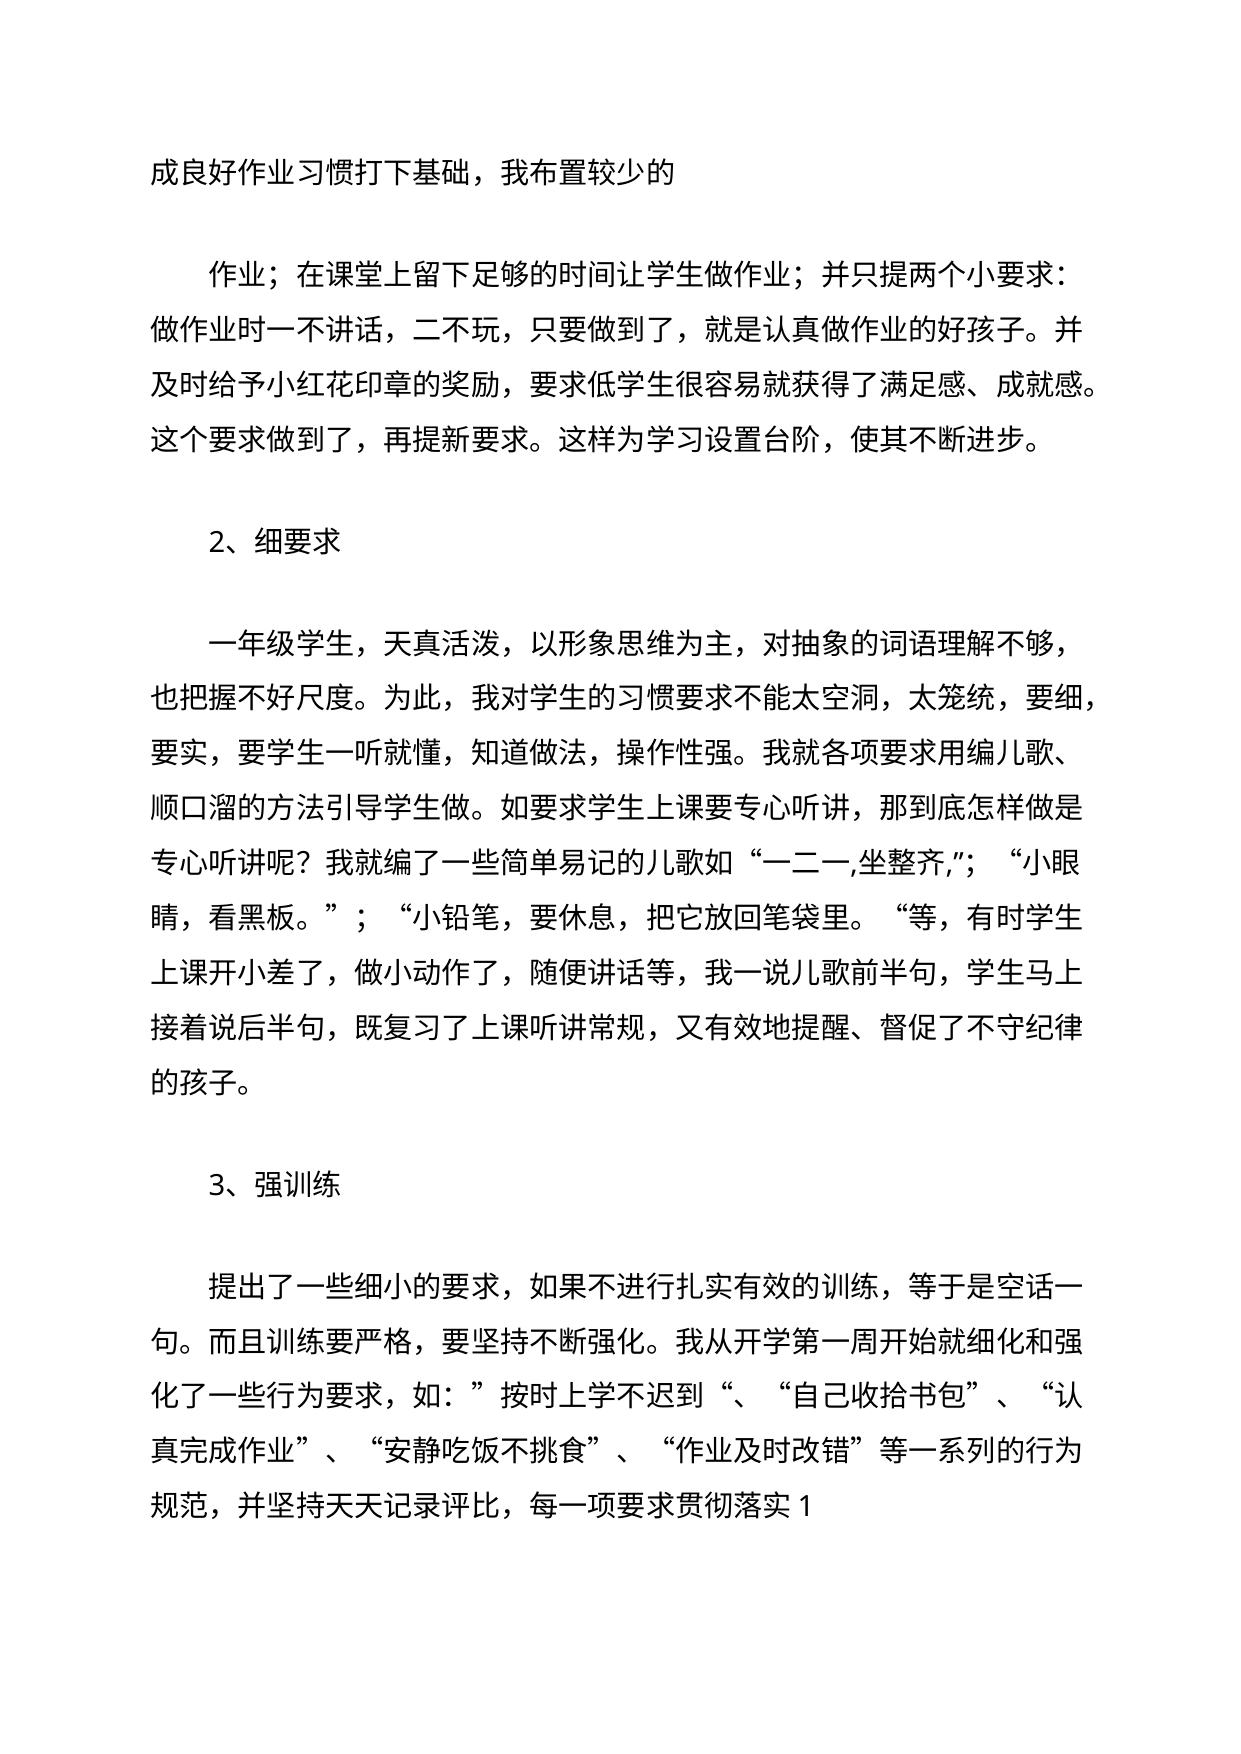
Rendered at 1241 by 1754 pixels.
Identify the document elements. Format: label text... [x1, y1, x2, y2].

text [150, 150, 1090, 192]
text 一年级学生，天真活泼，以形象思维为主，对抽象的词语理解不够，也把握不好尺度。为此，我对学生的习惯要求不能太空洞，太笼统，要细，要实，要学生一听就懂，知道做法，操作性强。我就各项要求用编儿歌、顺口溜的方法引导学生做。如要求学生上课要专心听讲，那到底怎样做是专心听讲呢？我就编了一些简单易记的儿歌如“一二一,坐整齐,”；“小眼睛，看黑板。”；“小铅笔，要休息，把它放回笔袋里。“等，有时学生上课开小差了，做小动作了，随便讲话等，我一说儿歌前半句，学生马上接着说后半句，既复习了上课听讲常规，又有效地提醒、督促了不守纪律的孩子。 [150, 620, 1090, 1102]
text 2、细要求 [150, 518, 1090, 561]
text 作业；在课堂上留下足够的时间让学生做作业；并只提两个小要求：做作业时一不讲话，二不玩，只要做到了，就是认真做作业的好孩子。并及时给予小红花印章的奖励，要求低学生很容易就获得了满足感、成就感。这个要求做到了，再提新要求。这样为学习设置台阶，使其不断进步。 [150, 252, 1090, 459]
text 3、强训练 [150, 1161, 1090, 1204]
text 提出了一些细小的要求，如果不进行扎实有效的训练，等于是空话一句。而且训练要严格，要坚持不断强化。我从开学第一周开始就细化和强化了一些行为要求，如：”按时上学不迟到“、“自己收拾书包”、“认真完成作业”、“安静吃饭不挑食”、“作业及时改错”等一系列的行为规范，并坚持天天记录评比，每一项要求贯彻落实1 [150, 1263, 1090, 1525]
